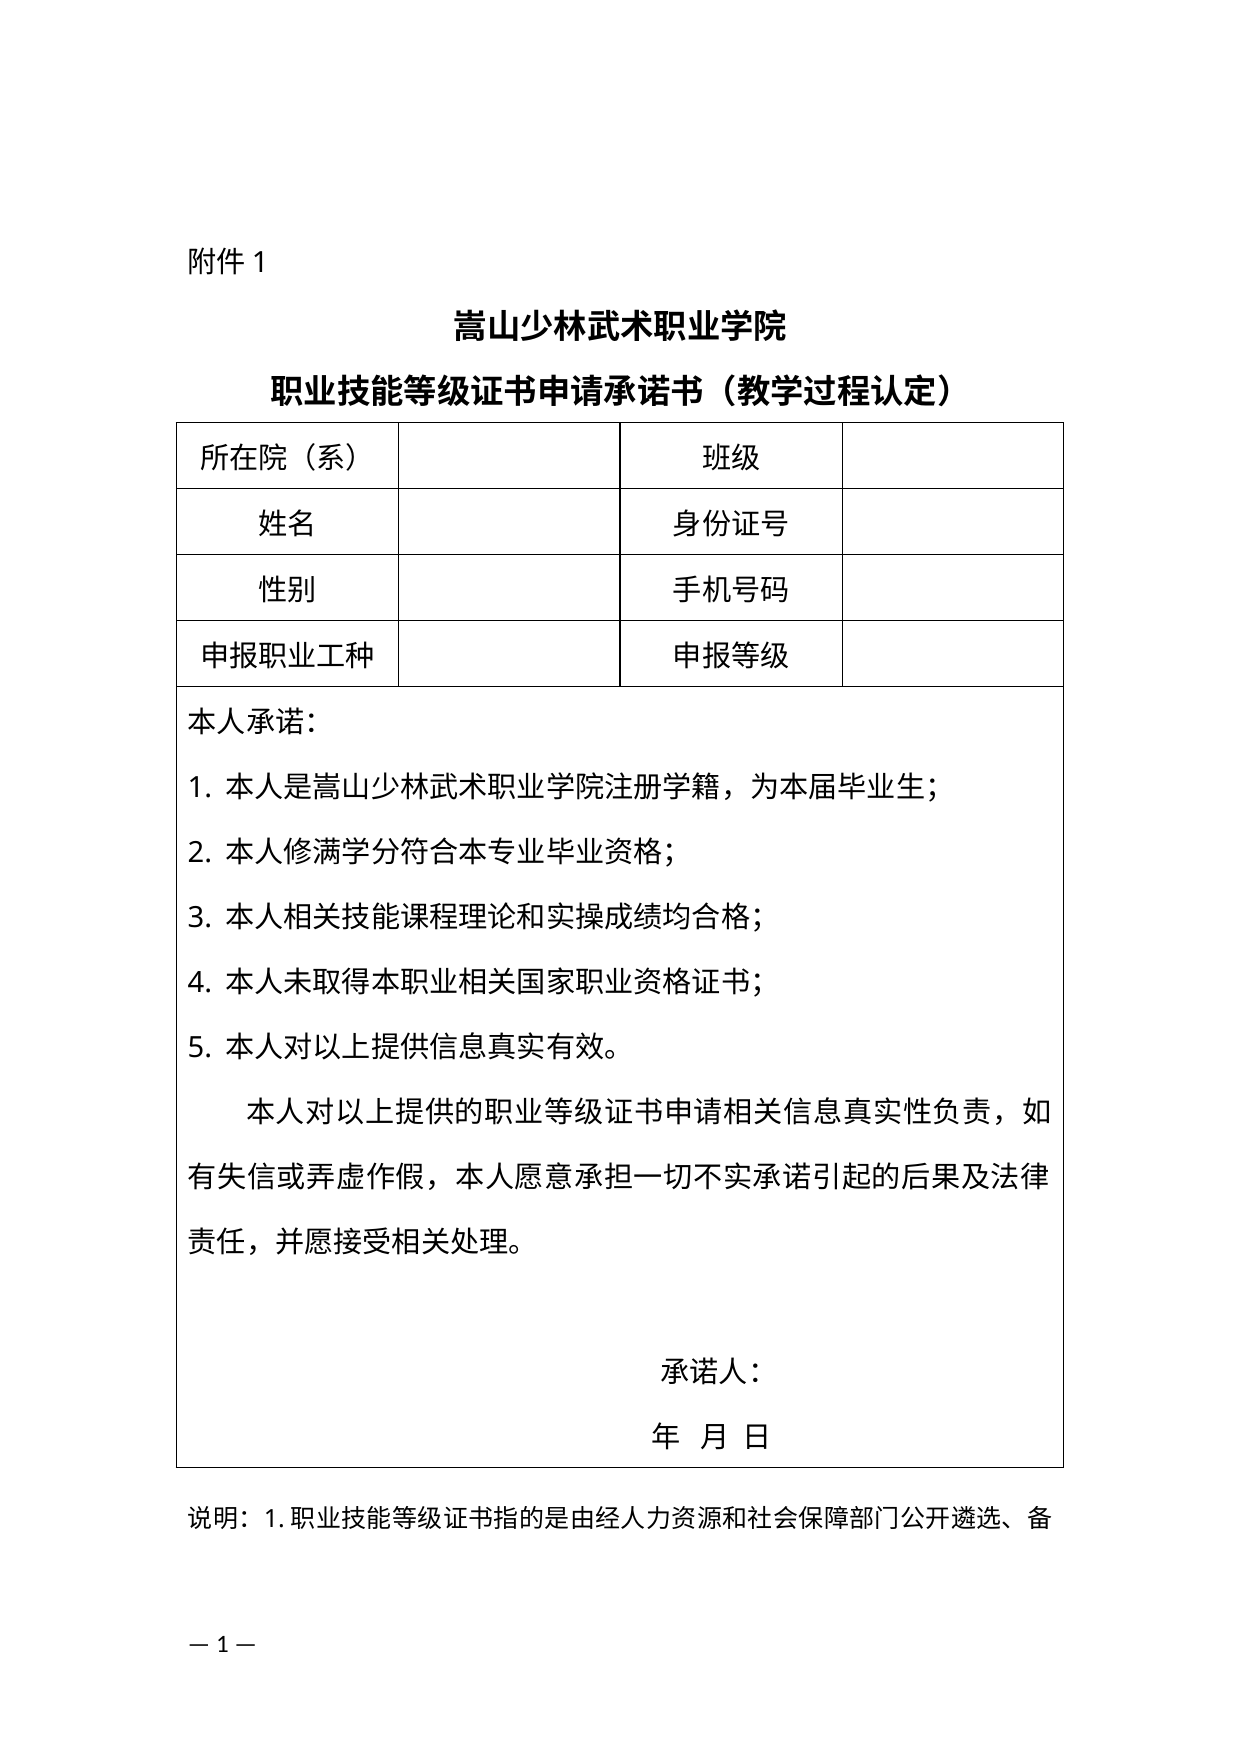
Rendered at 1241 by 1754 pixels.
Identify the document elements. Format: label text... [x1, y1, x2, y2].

table_cell 本人承诺： 本人是嵩山少林武术职业学院注册学籍，为本届毕业生； 本人修满学分符合本专业毕业资格； 本人相关技能课程理论和实操成绩均合格； 本人未取得本职业相关国家职业资格证书； 本人对以上提供信息真实有效。 本人对以上提供的职业等级证书申请相关信息真实性负责，如有失信或弄虚作假，本人愿意承担一切不实承诺引起的后果及法律责任，并愿接受相关处理。 承诺人： 年 月 日 [177, 687, 1063, 1467]
table_cell [843, 489, 1063, 554]
table_header [399, 423, 619, 488]
table_header 所在院（系） [177, 423, 398, 488]
table_cell 性别 [177, 555, 398, 620]
table_cell [843, 555, 1063, 620]
table_header [843, 423, 1063, 488]
text 嵩山少林武术职业学院 [187, 292, 1053, 357]
table_cell 身份证号 [621, 489, 842, 554]
table_cell 手机号码 [621, 555, 842, 620]
table_cell [399, 555, 619, 620]
text 职业技能等级证书申请承诺书（教学过程认定） [187, 357, 1053, 422]
table_cell [843, 621, 1063, 686]
table_cell [399, 489, 619, 554]
table_header 班级 [621, 423, 842, 488]
table_cell [399, 621, 619, 686]
table_cell 申报等级 [621, 621, 842, 686]
table_cell 姓名 [177, 489, 398, 554]
text 附件1 [187, 227, 1053, 292]
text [187, 1484, 1053, 1549]
table_cell 申报职业工种 [177, 621, 398, 686]
